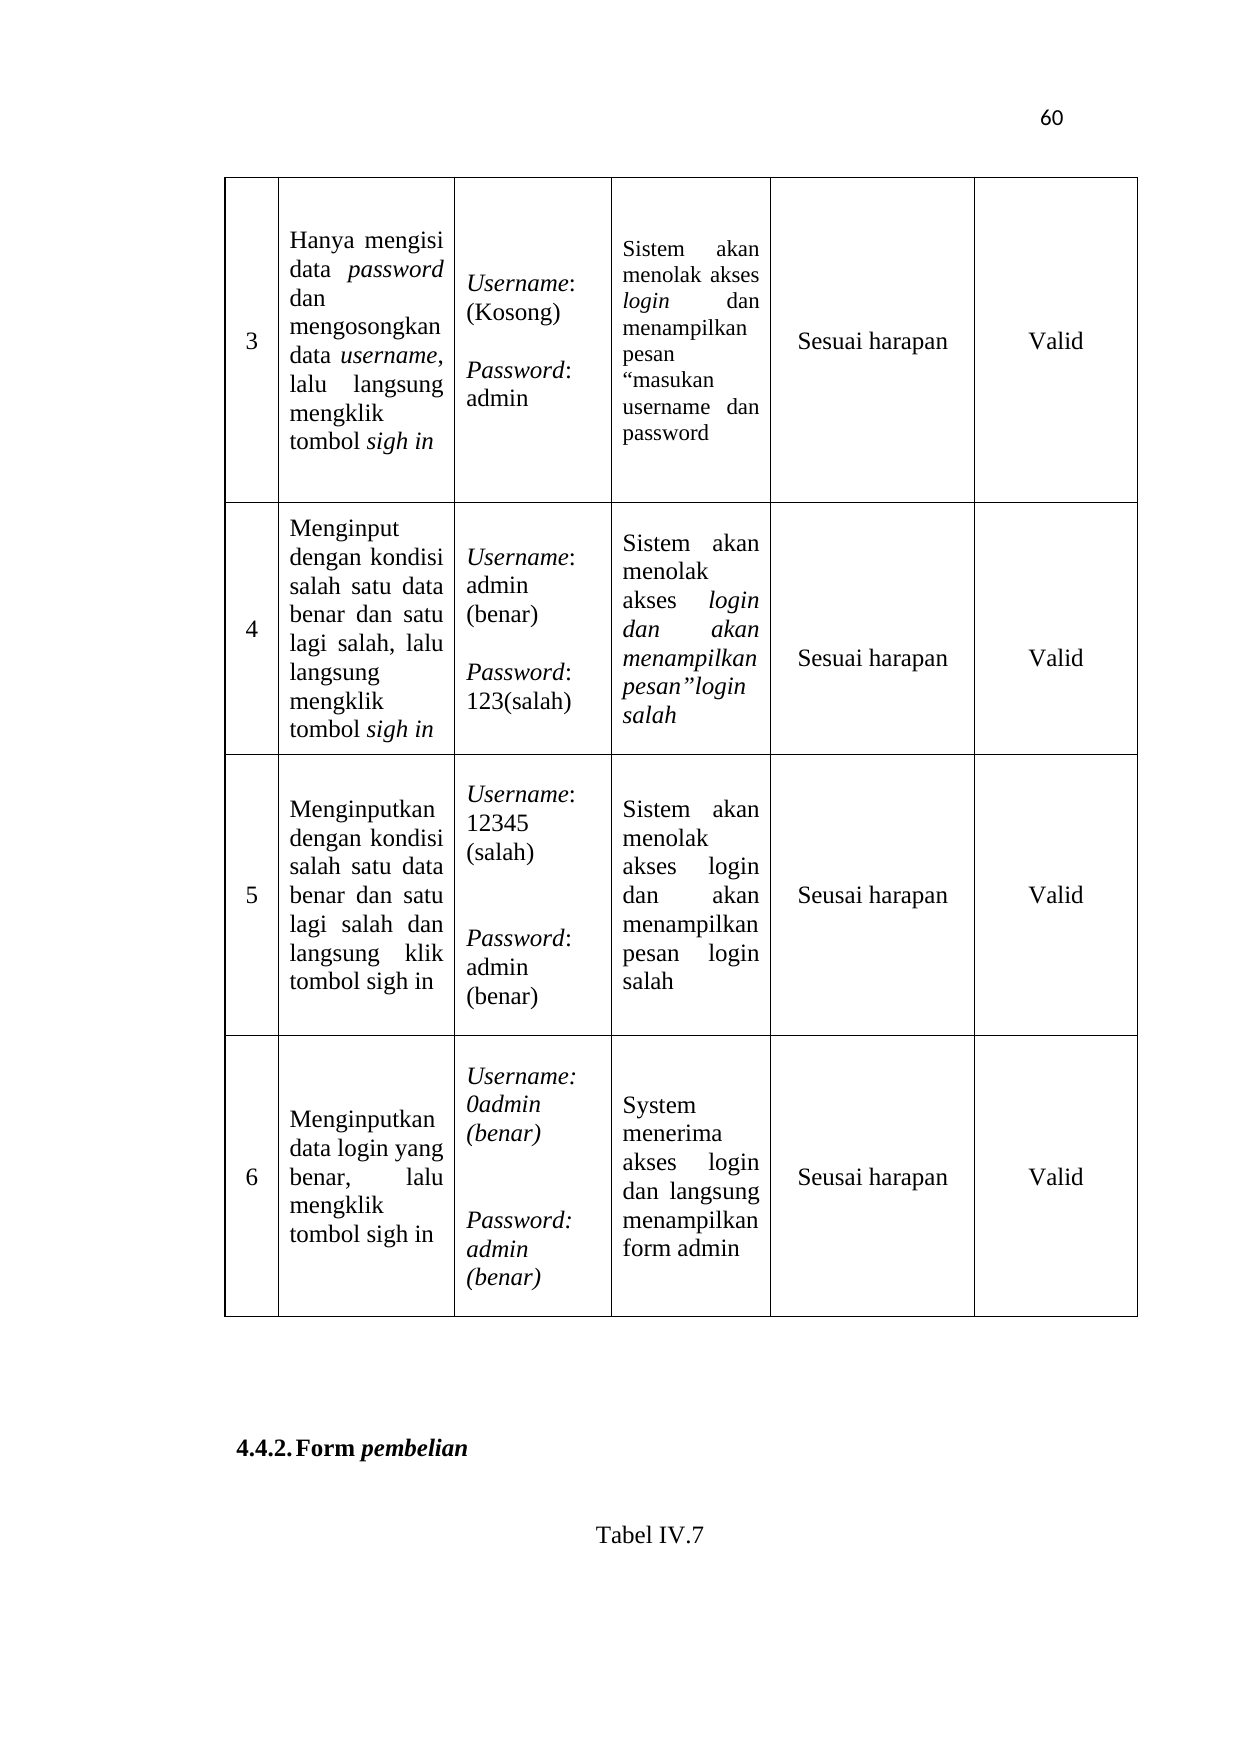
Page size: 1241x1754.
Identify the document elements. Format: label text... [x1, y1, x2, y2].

text Tabel IV.7 [236, 1520, 1063, 1548]
table_cell Valid [975, 178, 1137, 502]
table_cell Sistem akan menolak akses login dan akan menampilkan pesan login salah [612, 755, 770, 1035]
table_cell Valid [975, 755, 1137, 1035]
table_cell Menginput dengan kondisi salah satu data benar dan satu lagi salah, lalu langsung mengklik tombol sigh in [279, 503, 454, 753]
table_cell Hanya mengisi data password dan mengosongkan data username, lalu langsung mengklik tombol sigh in [279, 178, 454, 502]
table_cell Username: 12345 (salah) Password: admin (benar) [455, 755, 611, 1035]
table_cell Sesuai harapan [771, 178, 974, 502]
table_cell System menerima akses login dan langsung menampilkan form admin [612, 1036, 770, 1316]
table_cell Valid [975, 503, 1137, 753]
table_cell Valid [975, 1036, 1137, 1316]
table_cell Username: (Kosong) Password: admin [455, 178, 611, 502]
table_cell Sistem akan menolak akses login dan akan menampilkan pesan”login salah [612, 503, 770, 753]
table_cell Sistem akan menolak akses login dan menampilkan pesan “masukan username dan password [612, 178, 770, 502]
table_cell Menginputkan dengan kondisi salah satu data benar dan satu lagi salah dan langsung klik tombol sigh in [279, 755, 454, 1035]
table_cell Menginputkan data login yang benar, lalu mengklik tombol sigh in [279, 1036, 454, 1316]
table_cell Seusai harapan [771, 755, 974, 1035]
table_cell Seusai harapan [771, 1036, 974, 1316]
table_cell 4 [226, 503, 278, 753]
table_cell 3 [226, 178, 278, 502]
table_cell 6 [226, 1036, 278, 1316]
table_cell 5 [226, 755, 278, 1035]
table_cell Sesuai harapan [771, 503, 974, 753]
text 4.4.2. Form pembelian [236, 1433, 1063, 1462]
table_cell Username: 0admin (benar) Password: admin (benar) [455, 1036, 611, 1316]
table_cell Username: admin (benar) Password: 123(salah) [455, 503, 611, 753]
